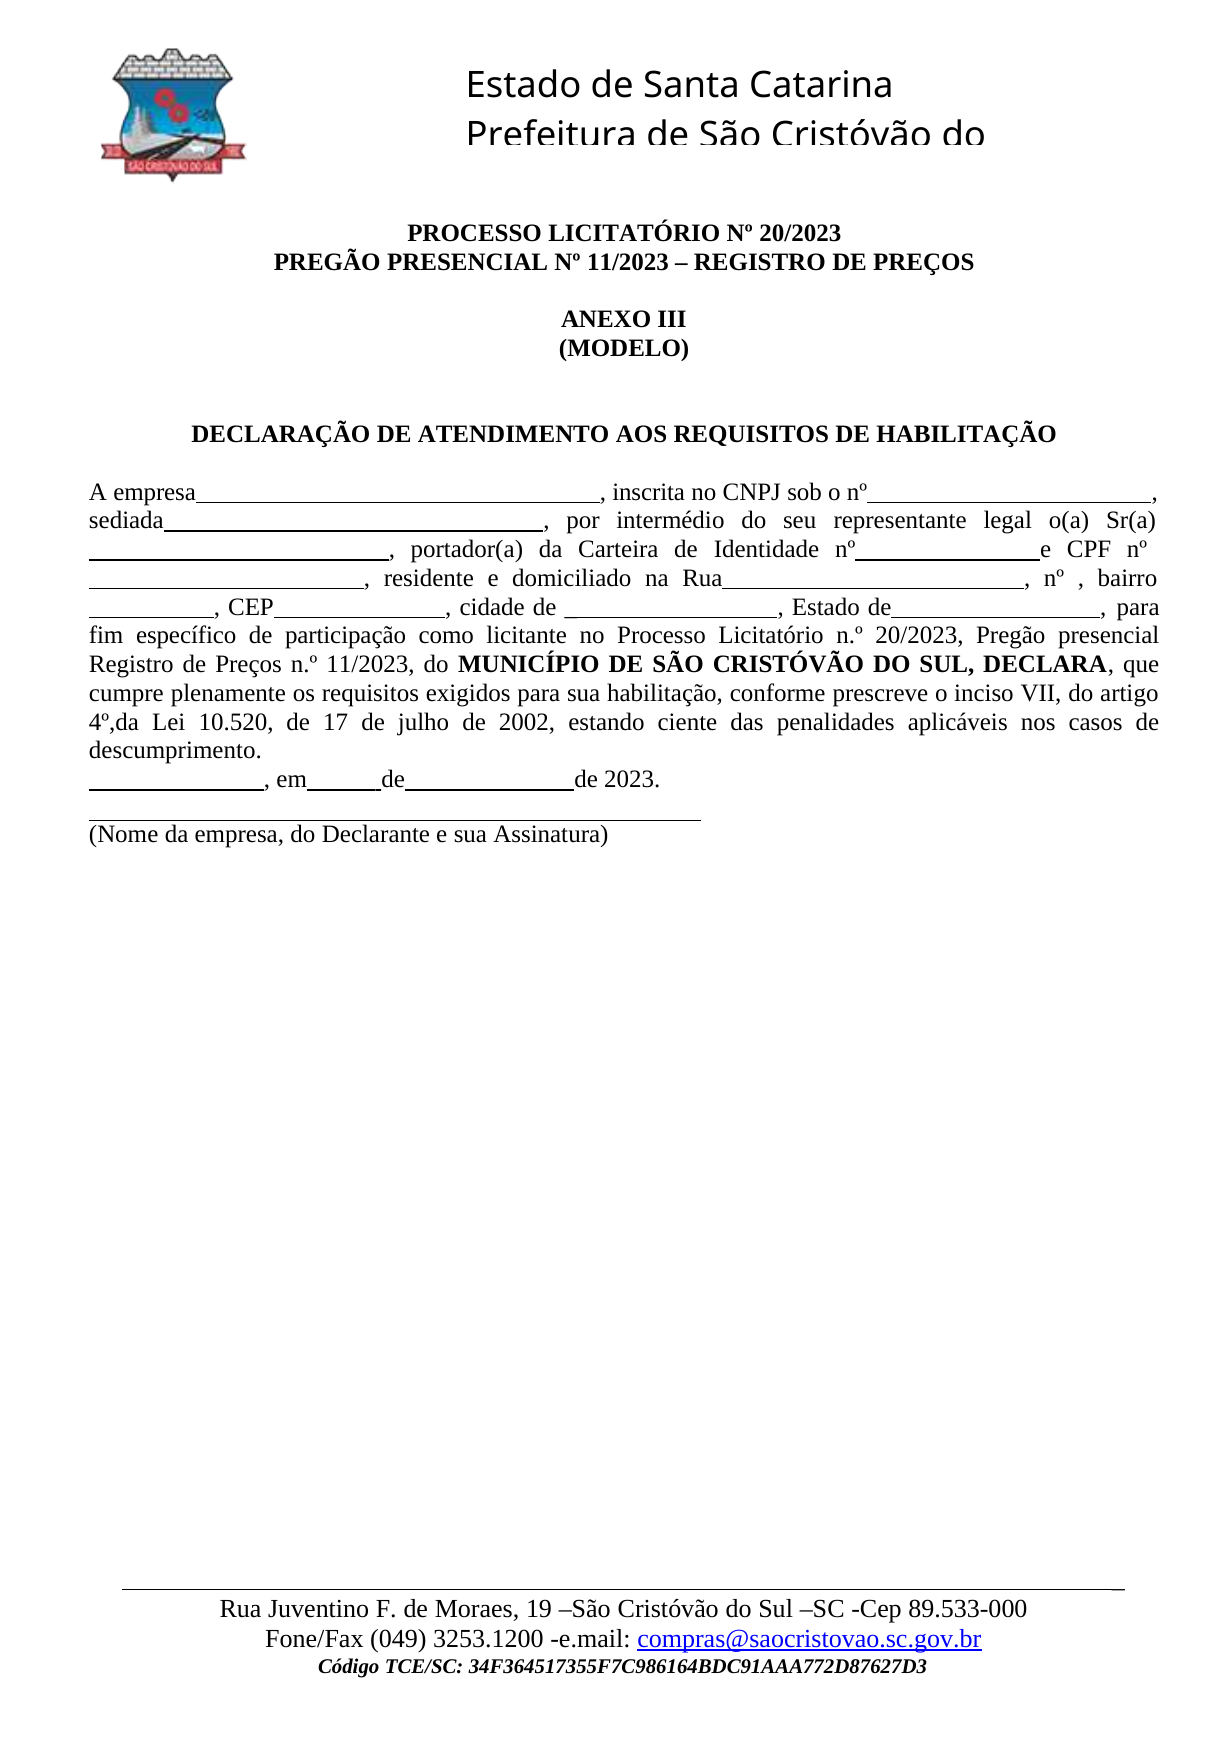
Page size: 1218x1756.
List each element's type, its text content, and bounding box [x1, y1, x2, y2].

picture [100, 48, 247, 184]
text A empresa , inscrita no CNPJ sob o nº , sediada , por intermédio do seu representante legal o(a) Sr(a) [89, 477, 1159, 534]
text PREGÃO PRESENCIAL Nº 11/2023 – REGISTRO DE PREÇOS [94, 247, 1154, 276]
text , residente e domiciliado na Rua , nº , bairro [89, 563, 1172, 592]
subtitle ANEXO III (MODELO) [558, 304, 690, 362]
text , em de de 2023. [89, 764, 1172, 793]
text , CEP , cidade de _ , Estado de , para fim específico de participação como licitante no Processo Licitatório n.º 20/2023, Pregão presencial Registro de Preços n.º 11/2023, do MUNICÍPIO DE SÃO CRISTÓVÃO DO SUL, DECLARA, que cumpre plenamente os requisitos exigidos para sua habilitação, conforme prescreve o inciso VII, do artigo 4º,da Lei 10.520, de 17 de julho de 2002, estando ciente das penalidades aplicáveis nos casos de descumprimento. [89, 592, 1159, 764]
text (Nome da empresa, do Declarante e sua Assinatura) [89, 816, 1172, 847]
text DECLARAÇÃO DE ATENDIMENTO AOS REQUISITOS DE HABILITAÇÃO [94, 419, 1154, 448]
subtitle PROCESSO LICITATÓRIO Nº 20/2023 [337, 218, 911, 247]
text , portador(a) da Carteira de Identidade nº e CPF nº [89, 534, 1172, 563]
